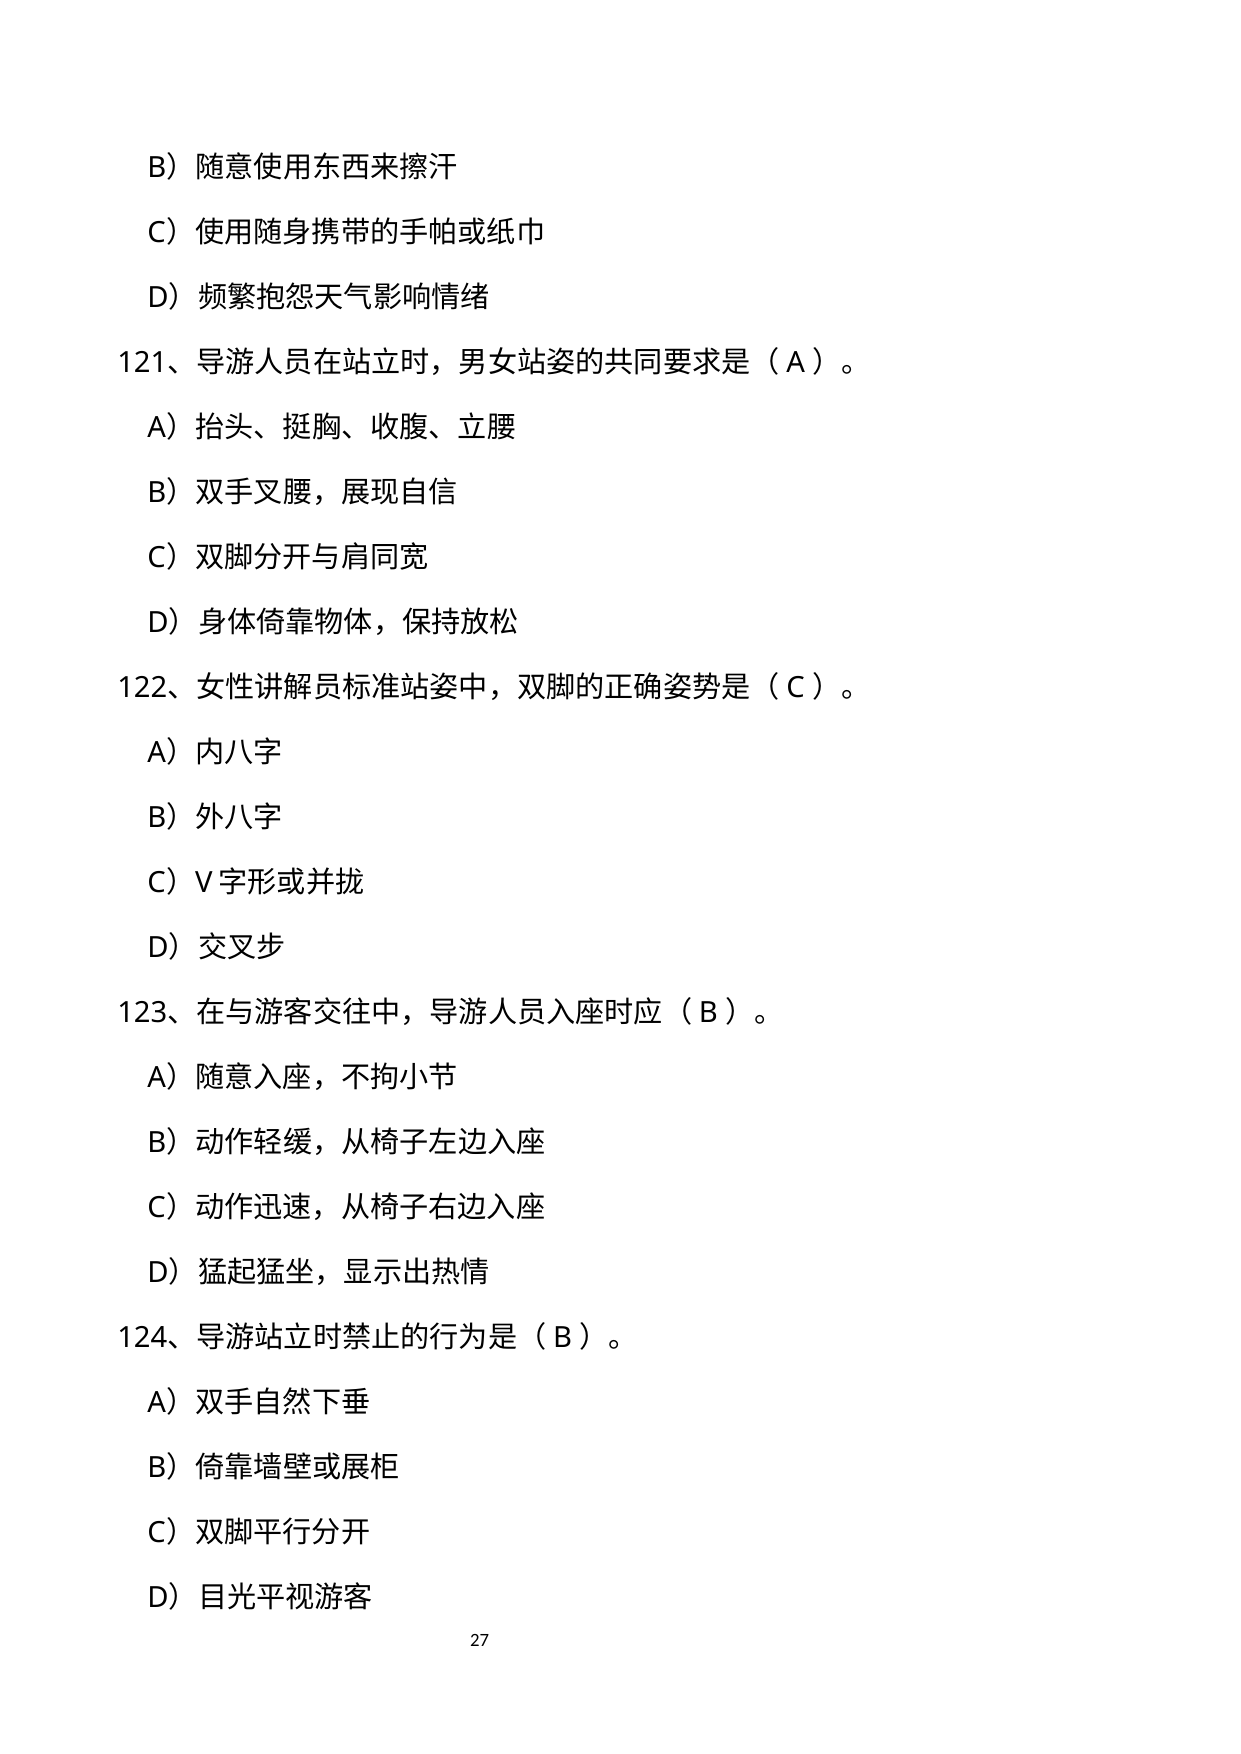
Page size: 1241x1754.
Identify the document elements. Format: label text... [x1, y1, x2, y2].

text C）双脚分开与肩同宽 [117, 522, 1123, 587]
text C）动作迅速，从椅子右边入座 [117, 1172, 1123, 1237]
text B）随意使用东西来擦汗 [117, 132, 1123, 197]
text D）频繁抱怨天气影响情绪 [117, 262, 1123, 327]
text C）使用随身携带的手帕或纸巾 [117, 197, 1123, 262]
text C）V字形或并拢 [117, 847, 1123, 912]
text C）双脚平行分开 [117, 1497, 1123, 1562]
text D）目光平视游客 [117, 1562, 1123, 1627]
text A）抬头、挺胸、收腹、立腰 [117, 392, 1123, 457]
text B）倚靠墙壁或展柜 [117, 1432, 1123, 1497]
text A）双手自然下垂 [117, 1367, 1123, 1432]
text B）双手叉腰，展现自信 [117, 457, 1123, 522]
text 122、女性讲解员标准站姿中，双脚的正确姿势是（ C ）。 [117, 652, 1123, 717]
text D）身体倚靠物体，保持放松 [117, 587, 1123, 652]
text B）外八字 [117, 782, 1123, 847]
text 124、导游站立时禁止的行为是（ B ）。 [117, 1302, 1123, 1367]
text D）猛起猛坐，显示出热情 [117, 1237, 1123, 1302]
text A）随意入座，不拘小节 [117, 1042, 1123, 1107]
text 121、导游人员在站立时，男女站姿的共同要求是（ A ）。 [117, 327, 1123, 392]
text B）动作轻缓，从椅子左边入座 [117, 1107, 1123, 1172]
text A）内八字 [117, 717, 1123, 782]
text 123、在与游客交往中，导游人员入座时应（ B ）。 [117, 977, 1123, 1042]
text D）交叉步 [117, 912, 1123, 977]
